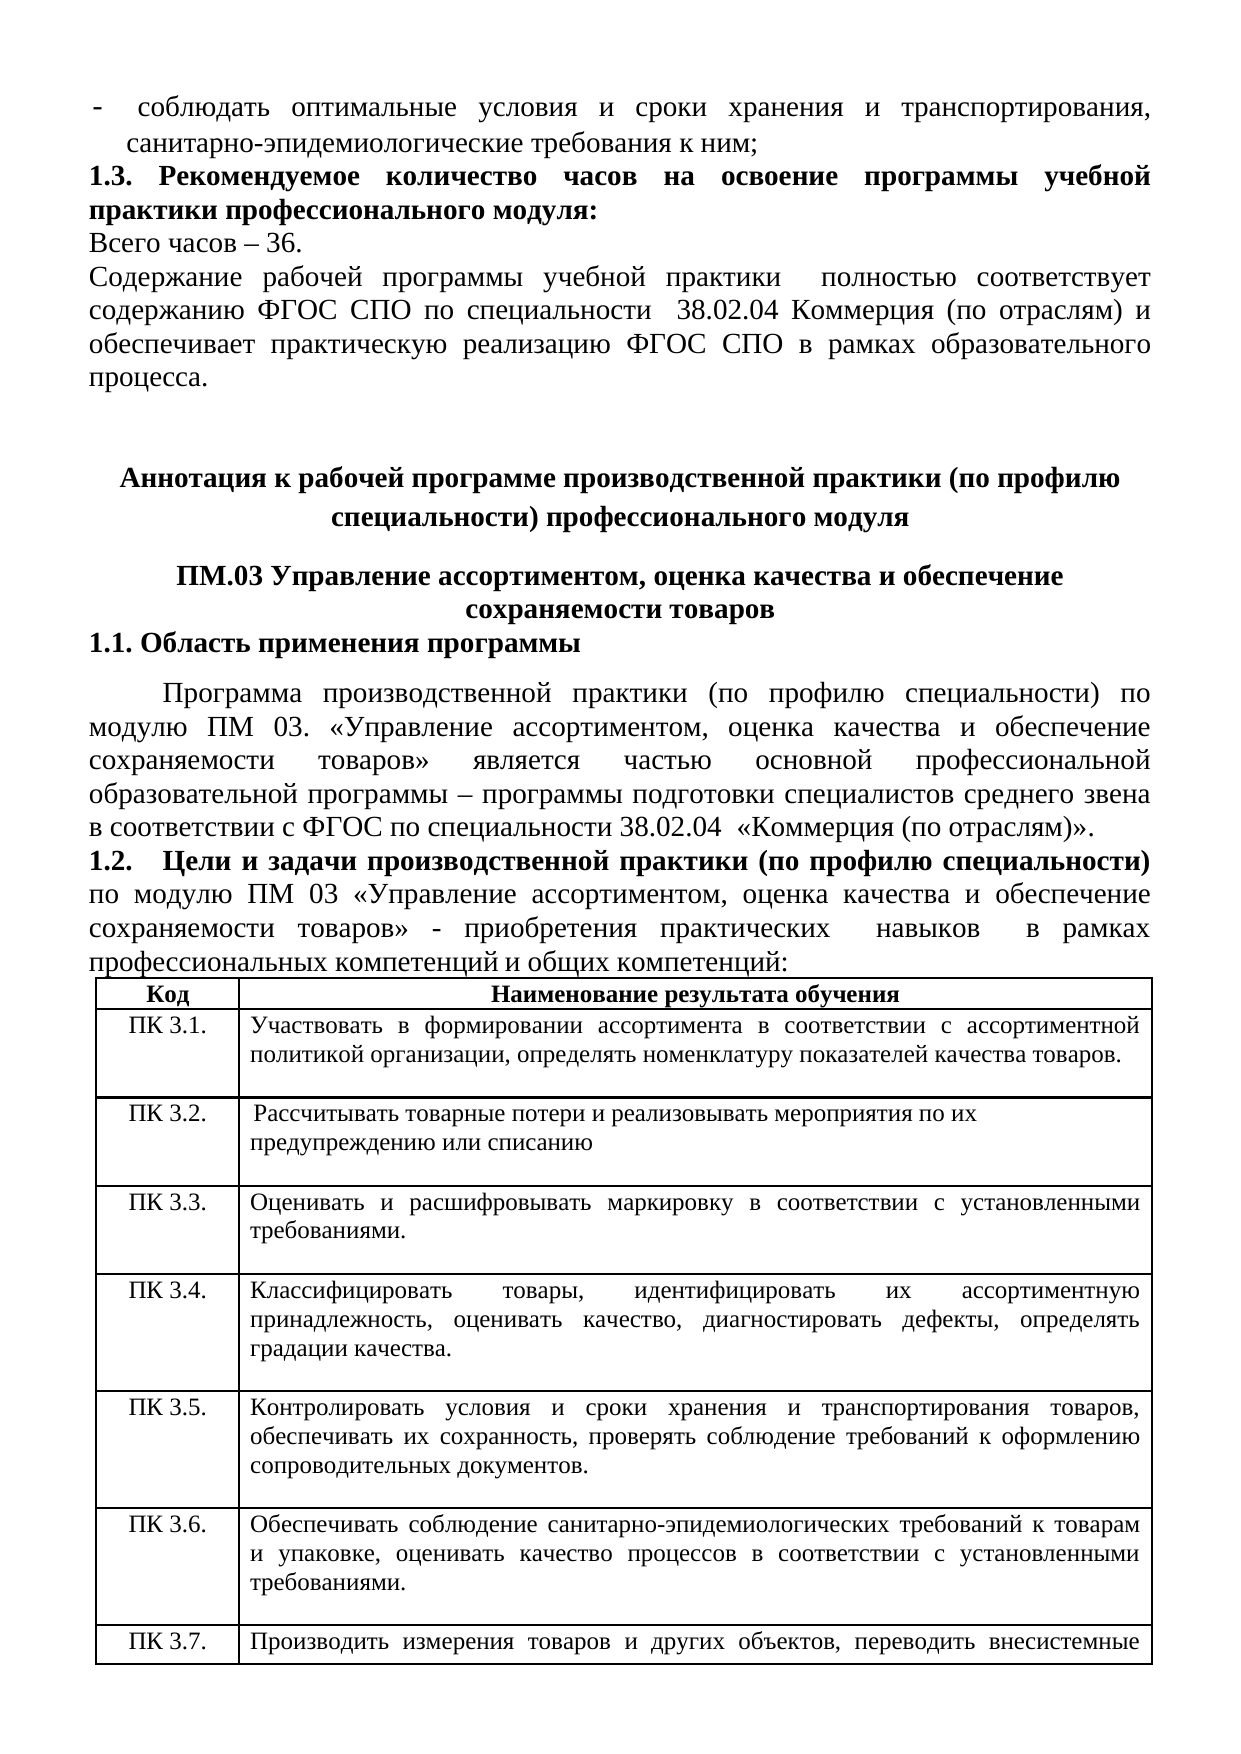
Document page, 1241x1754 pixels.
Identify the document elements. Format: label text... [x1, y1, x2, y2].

table_cell ПК 3.4. [97, 1275, 238, 1390]
text 1.1. Область применения программы [89, 625, 1152, 659]
table_cell ПК 3.2. [97, 1099, 238, 1185]
text - соблюдать оптимальные условия и сроки хранения и транспортирования, санитарно-эпидемиологические требования к ним; [89, 89, 1152, 158]
table_cell Контролировать условия и сроки хранения и транспортирования товаров, обеспечивать их сохранность, проверять соблюдение требований к оформлению сопроводительных документов. [240, 1392, 1151, 1507]
text Содержание рабочей программы учебной практики полностью соответствует содержанию ФГОС СПО по специальности 38.02.04 Коммерция (по отраслям) и обеспечивает практическую реализацию ФГОС СПО в рамках образовательного процесса. [89, 259, 1152, 393]
table_cell Рассчитывать товарные потери и реализовывать мероприятия по их предупреждению или списанию [240, 1099, 1151, 1185]
table_header Код [97, 979, 238, 1008]
table_cell ПК 3.6. [97, 1509, 238, 1624]
text 1.3. Рекомендуемое количество часов на освоение программы учебной практики профессионального модуля: [89, 158, 1152, 225]
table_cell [240, 1626, 1151, 1663]
text 1.2. Цели и задачи производственной практики (по профилю специальности) по модулю ПМ 03 «Управление ассортиментом, оценка качества и обеспечение сохраняемости товаров» - приобретения практических навыков в рамках профессиональных компетенций и общих компетенций: [89, 843, 1152, 977]
table_cell Участвовать в формировании ассортимента в соответствии с ассортиментной политикой организации, определять номенклатуру показателей качества товаров. [240, 1010, 1151, 1096]
table_cell ПК 3.1. [97, 1010, 238, 1096]
table_cell Обеспечивать соблюдение санитарно-эпидемиологических требований к товарам и упаковке, оценивать качество процессов в соответствии с установленными требованиями. [240, 1509, 1151, 1624]
text Программа производственной практики (по профилю специальности) по модулю ПМ 03. «Управление ассортиментом, оценка качества и обеспечение сохраняемости товаров» является частью основной профессиональной образовательной программы – программы подготовки специалистов среднего звена в соответствии с ФГОС по специальности 38.02.04 «Коммерция (по отраслям)». [89, 675, 1152, 843]
table_cell ПК 3.3. [97, 1187, 238, 1273]
text Всего часов – 36. [89, 225, 1152, 259]
text Аннотация к рабочей программе производственной практики (по профилю специальности) профессионального модуля [89, 460, 1152, 532]
table_cell ПК 3.5. [97, 1392, 238, 1507]
text ПМ.03 Управление ассортиментом, оценка качества и обеспечение сохраняемости товаров [89, 558, 1152, 625]
table_header Наименование результата обучения [240, 979, 1151, 1008]
table_cell Оценивать и расшифровывать маркировку в соответствии с установленными требованиями. [240, 1187, 1151, 1273]
table_cell ПК 3.7. [97, 1626, 238, 1663]
table_cell Классифицировать товары, идентифицировать их ассортиментную принадлежность, оценивать качество, диагностировать дефекты, определять градации качества. [240, 1275, 1151, 1390]
